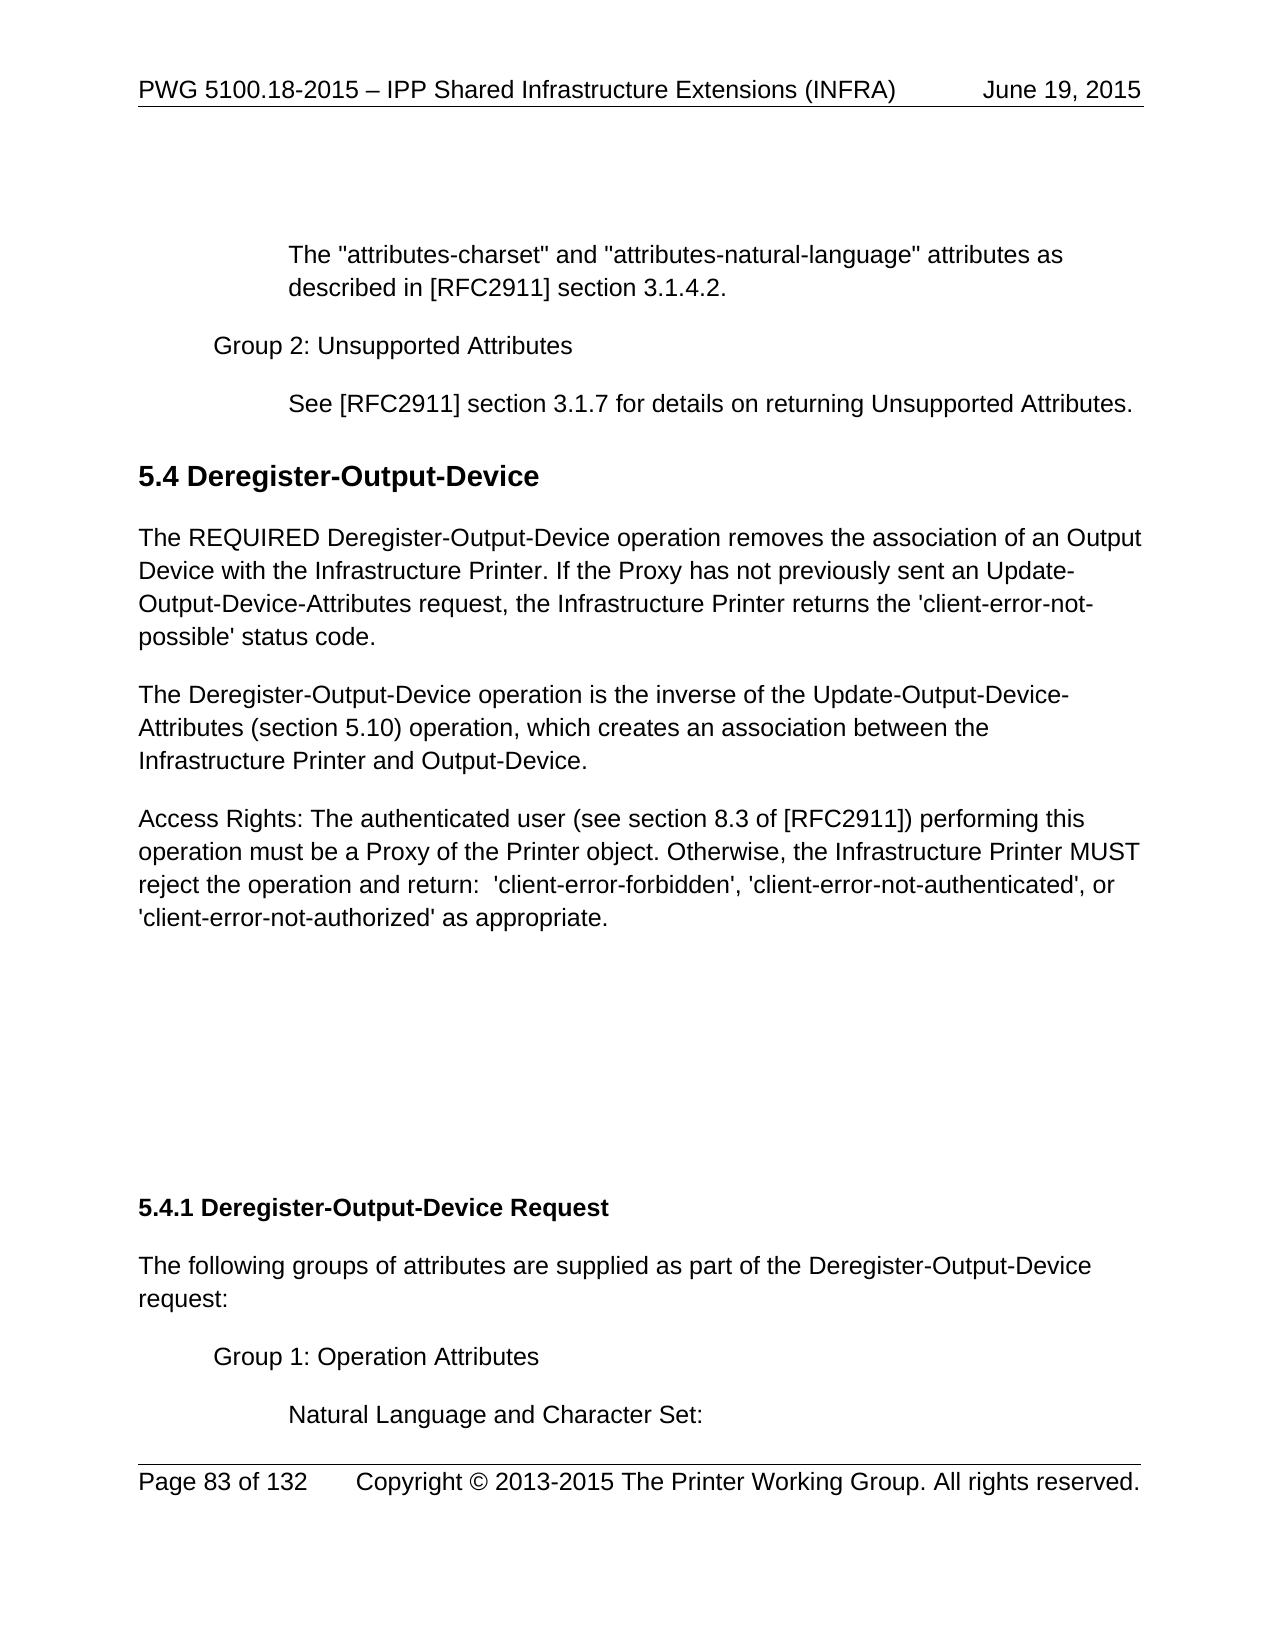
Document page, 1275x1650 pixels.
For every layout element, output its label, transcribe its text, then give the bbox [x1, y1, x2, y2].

list The "attributes-charset" and "attributes-natural-language" attributes as described in [RFC2911] section 3.1.4.2. [288, 240, 1144, 301]
list Group 1: Operation Attributes [213, 1342, 1144, 1371]
list Group 2: Unsupported Attributes [213, 331, 1144, 359]
text Deregister-Output-Device Request [138, 1193, 1144, 1222]
text Deregister-Output-Device [138, 459, 1144, 493]
text Access Rights: The authenticated user (see section 8.3 of [RFC2911]) performing this operation must be a Proxy of the Printer object. Otherwise, the Infrastructure Printer MUST reject the operation and return: 'client-error-forbidden', 'client-error-not-authenticated', or 'client-error-not-authorized' as appropriate. [138, 804, 1144, 932]
text The REQUIRED Deregister-Output-Device operation removes the association of an Output Device with the Infrastructure Printer. If the Proxy has not previously sent an Update-Output-Device-Attributes request, the Infrastructure Printer returns the 'client-error-not-possible' status code. [138, 523, 1144, 651]
text The Deregister-Output-Device operation is the inverse of the Update-Output-Device-Attributes (section 5.10) operation, which creates an association between the Infrastructure Printer and Output-Device. [138, 680, 1144, 775]
list Natural Language and Character Set: [288, 1400, 1144, 1429]
text The following groups of attributes are supplied as part of the Deregister-Output-Device request: [138, 1251, 1144, 1313]
list See [RFC2911] section 3.1.7 for details on returning Unsupported Attributes. [288, 389, 1144, 417]
